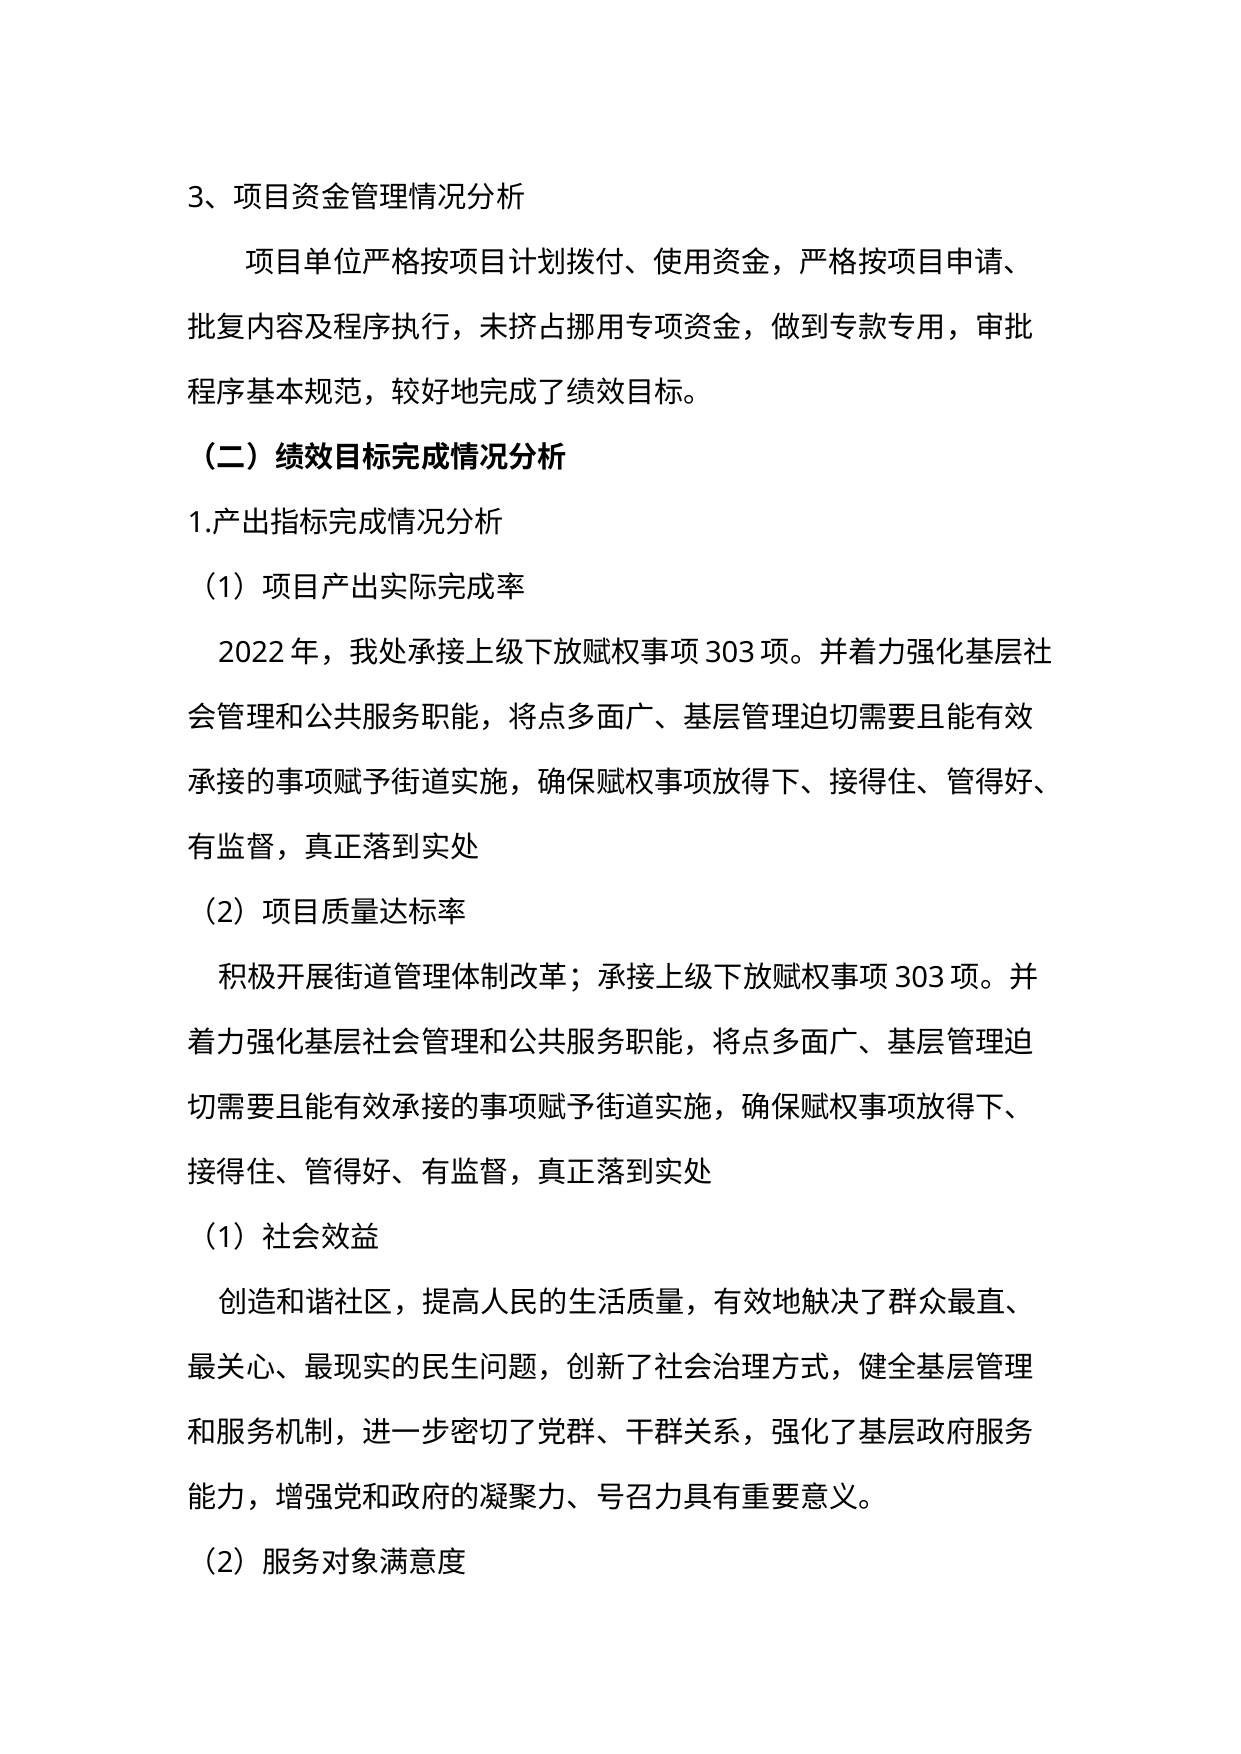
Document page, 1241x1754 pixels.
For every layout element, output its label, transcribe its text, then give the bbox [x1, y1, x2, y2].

text 积极开展街道管理体制改革；承接上级下放赋权事项303项。并着力强化基层社会管理和公共服务职能，将点多面广、基层管理迫切需要且能有效承接的事项赋予街道实施，确保赋权事项放得下、接得住、管得好、有监督，真正落到实处 [187, 942, 1053, 1202]
text 项目单位严格按项目计划拨付、使用资金，严格按项目申请、批复内容及程序执行，未挤占挪用专项资金，做到专款专用，审批程序基本规范，较好地完成了绩效目标。 [187, 227, 1053, 422]
text 1.产出指标完成情况分析 [187, 487, 1053, 552]
text 3、项目资金管理情况分析 [187, 162, 1053, 227]
text （1）社会效益 [187, 1202, 1053, 1267]
text （1）项目产出实际完成率 [187, 552, 1053, 617]
text （二）绩效目标完成情况分析 [187, 422, 1053, 487]
text 创造和谐社区，提高人民的生活质量，有效地觖决了群众最直、最关心、最现实的民生问题，创新了社会治理方式，健全基层管理和服务机制，进一步密切了党群、干群关系，强化了基层政府服务能力，增强党和政府的凝聚力、号召力具有重要意义。 [187, 1267, 1053, 1527]
text （2）项目质量达标率 [187, 877, 1053, 942]
text 2022年，我处承接上级下放赋权事项303项。并着力强化基层社会管理和公共服务职能，将点多面广、基层管理迫切需要且能有效承接的事项赋予街道实施，确保赋权事项放得下、接得住、管得好、有监督，真正落到实处 [187, 617, 1053, 877]
text （2）服务对象满意度 [187, 1527, 1053, 1592]
